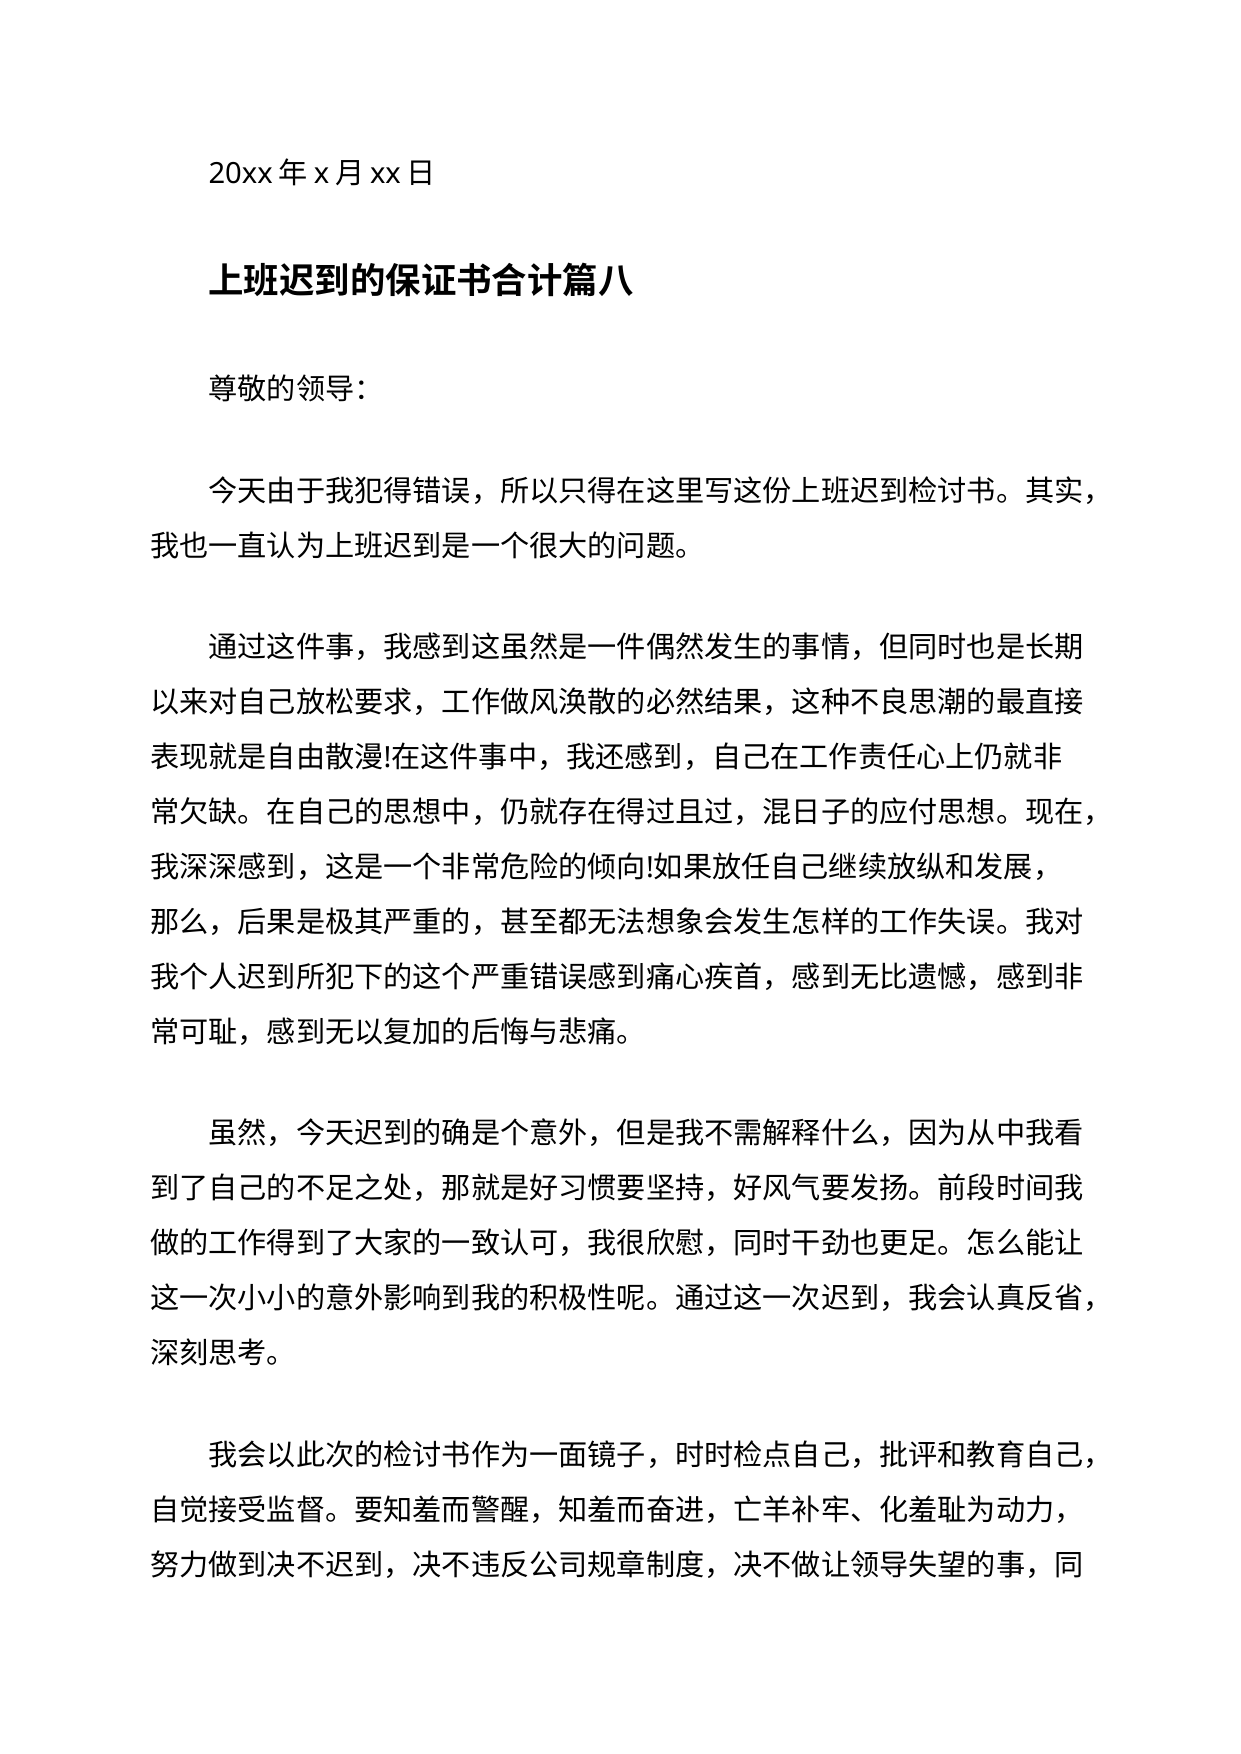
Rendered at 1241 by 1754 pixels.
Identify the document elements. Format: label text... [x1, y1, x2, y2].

text 虽然，今天迟到的确是个意外，但是我不需解释什么，因为从中我看到了自己的不足之处，那就是好习惯要坚持，好风气要发扬。前段时间我做的工作得到了大家的一致认可，我很欣慰，同时干劲也更足。怎么能让这一次小小的意外影响到我的积极性呢。通过这一次迟到，我会认真反省，深刻思考。 [150, 1110, 1090, 1372]
text 今天由于我犯得错误，所以只得在这里写这份上班迟到检讨书。其实，我也一直认为上班迟到是一个很大的问题。 [150, 467, 1090, 564]
text 通过这件事，我感到这虽然是一件偶然发生的事情，但同时也是长期以来对自己放松要求，工作做风涣散的必然结果，这种不良思潮的最直接表现就是自由散漫!在这件事中，我还感到，自己在工作责任心上仍就非常欠缺。在自己的思想中，仍就存在得过且过，混日子的应付思想。现在，我深深感到，这是一个非常危险的倾向!如果放任自己继续放纵和发展，那么，后果是极其严重的，甚至都无法想象会发生怎样的工作失误。我对我个人迟到所犯下的这个严重错误感到痛心疾首，感到无比遗憾，感到非常可耻，感到无以复加的后悔与悲痛。 [150, 624, 1090, 1051]
text 20xx年x月xx日 [150, 150, 1090, 192]
text 上班迟到的保证书合计篇八 [150, 252, 1090, 303]
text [150, 1431, 1090, 1583]
text 尊敬的领导： [150, 365, 1090, 408]
